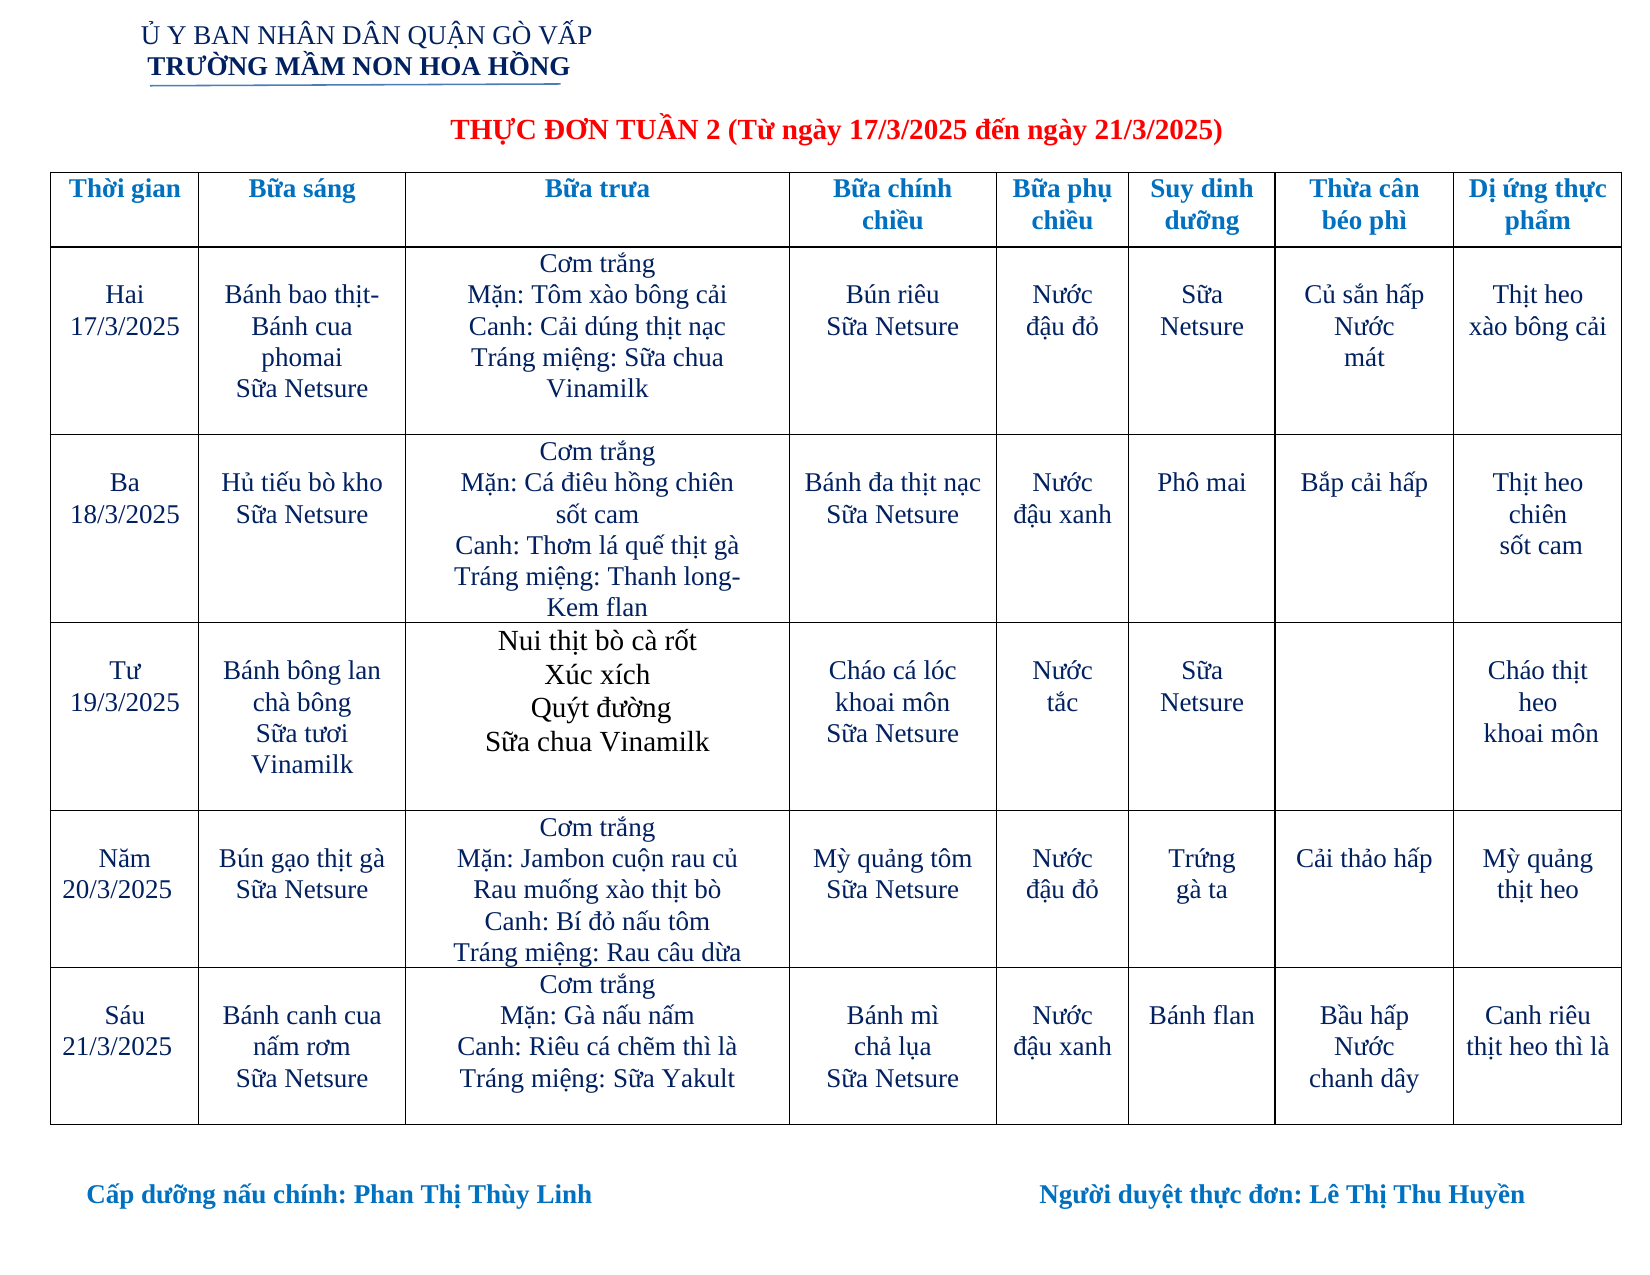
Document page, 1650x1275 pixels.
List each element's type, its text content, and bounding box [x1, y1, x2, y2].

table_cell Nước đậu đỏ [997, 248, 1128, 434]
table_cell Nui thịt bò cà rốt Xúc xích Quýt đường Sữa chua Vinamilk [406, 623, 789, 810]
table_cell Cơm trắng Mặn: Tôm xào bông cải Canh: Cải dúng thịt nạc Tráng miệng: Sữa chua Vinamilk [406, 248, 789, 434]
table_header Bữa phụ chiều [997, 173, 1128, 246]
table_cell Bánh đa thịt nạc Sữa Netsure [790, 435, 996, 622]
table_cell Bún gạo thịt gà Sữa Netsure [199, 811, 405, 967]
table_cell Cháo thịt heo khoai môn [1454, 623, 1621, 810]
table_cell Hủ tiếu bò kho Sữa Netsure [199, 435, 405, 622]
table_cell Tư 19/3/2025 [51, 623, 198, 810]
table_cell Bầu hấp Nước chanh dây [1276, 968, 1453, 1124]
table_cell Nước tắc [997, 623, 1128, 810]
table_cell Cháo cá lóc khoai môn Sữa Netsure [790, 623, 996, 810]
table_cell Sáu 21/3/2025 [51, 968, 198, 1124]
table_cell Ba 18/3/2025 [51, 435, 198, 622]
table_cell Bắp cải hấp [1276, 435, 1453, 622]
table_cell Nước đậu xanh [997, 435, 1128, 622]
text Ủ Y BAN NHÂN DÂN QUẬN GÒ VẤP [66, 19, 1532, 50]
table_cell Bánh flan [1129, 968, 1274, 1124]
table_header Dị ứng thực phẩm [1454, 173, 1621, 246]
table_cell Mỳ quảng tôm Sữa Netsure [790, 811, 996, 967]
table_header Thừa cân béo phì [1276, 173, 1453, 246]
table_cell Sữa Netsure [1129, 623, 1274, 810]
table_cell Năm 20/3/2025 [51, 811, 198, 967]
table_cell Nước đậu xanh [997, 968, 1128, 1124]
table_cell Phô mai [1129, 435, 1274, 622]
table_cell Mỳ quảng thịt heo [1454, 811, 1621, 967]
table_cell Hai 17/3/2025 [51, 248, 198, 434]
table_cell Củ sắn hấp Nước mát [1276, 248, 1453, 434]
table_cell Nước đậu đỏ [997, 811, 1128, 967]
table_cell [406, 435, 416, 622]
text Cấp dưỡng nấu chính: Phan Thị Thùy Linh Người duyệt thực đơn: Lê Thị Thu Huyền [66, 1178, 1532, 1209]
text TRƯỜNG MẦM NON HOA HỒNG [66, 50, 1532, 81]
table_cell [1276, 623, 1453, 810]
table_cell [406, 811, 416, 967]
table_cell Sữa Netsure [1129, 248, 1274, 434]
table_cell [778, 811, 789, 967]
table_cell Trứng gà ta [1129, 811, 1274, 967]
table_cell Thịt heo chiên sốt cam [1454, 435, 1621, 622]
table_header Suy dinh dưỡng [1129, 173, 1274, 246]
table_cell Bún riêu Sữa Netsure [790, 248, 996, 434]
table_header Bữa trưa [406, 173, 789, 246]
table_header Bữa chính chiều [790, 173, 996, 246]
text THỰC ĐƠN TUẦN 2 (Từ ngày 17/3/2025 đến ngày 21/3/2025) [66, 112, 1532, 146]
table_header Bữa sáng [199, 173, 405, 246]
table_cell Cơm trắng Mặn: Gà nấu nấm Canh: Riêu cá chẽm thì là Tráng miệng: Sữa Yakult [406, 968, 789, 1124]
table_cell Cải thảo hấp [1276, 811, 1453, 967]
table_cell Thịt heo xào bông cải [1454, 248, 1621, 434]
table_cell Canh riêu thịt heo thì là [1454, 968, 1621, 1124]
table_header Thời gian [51, 173, 198, 246]
